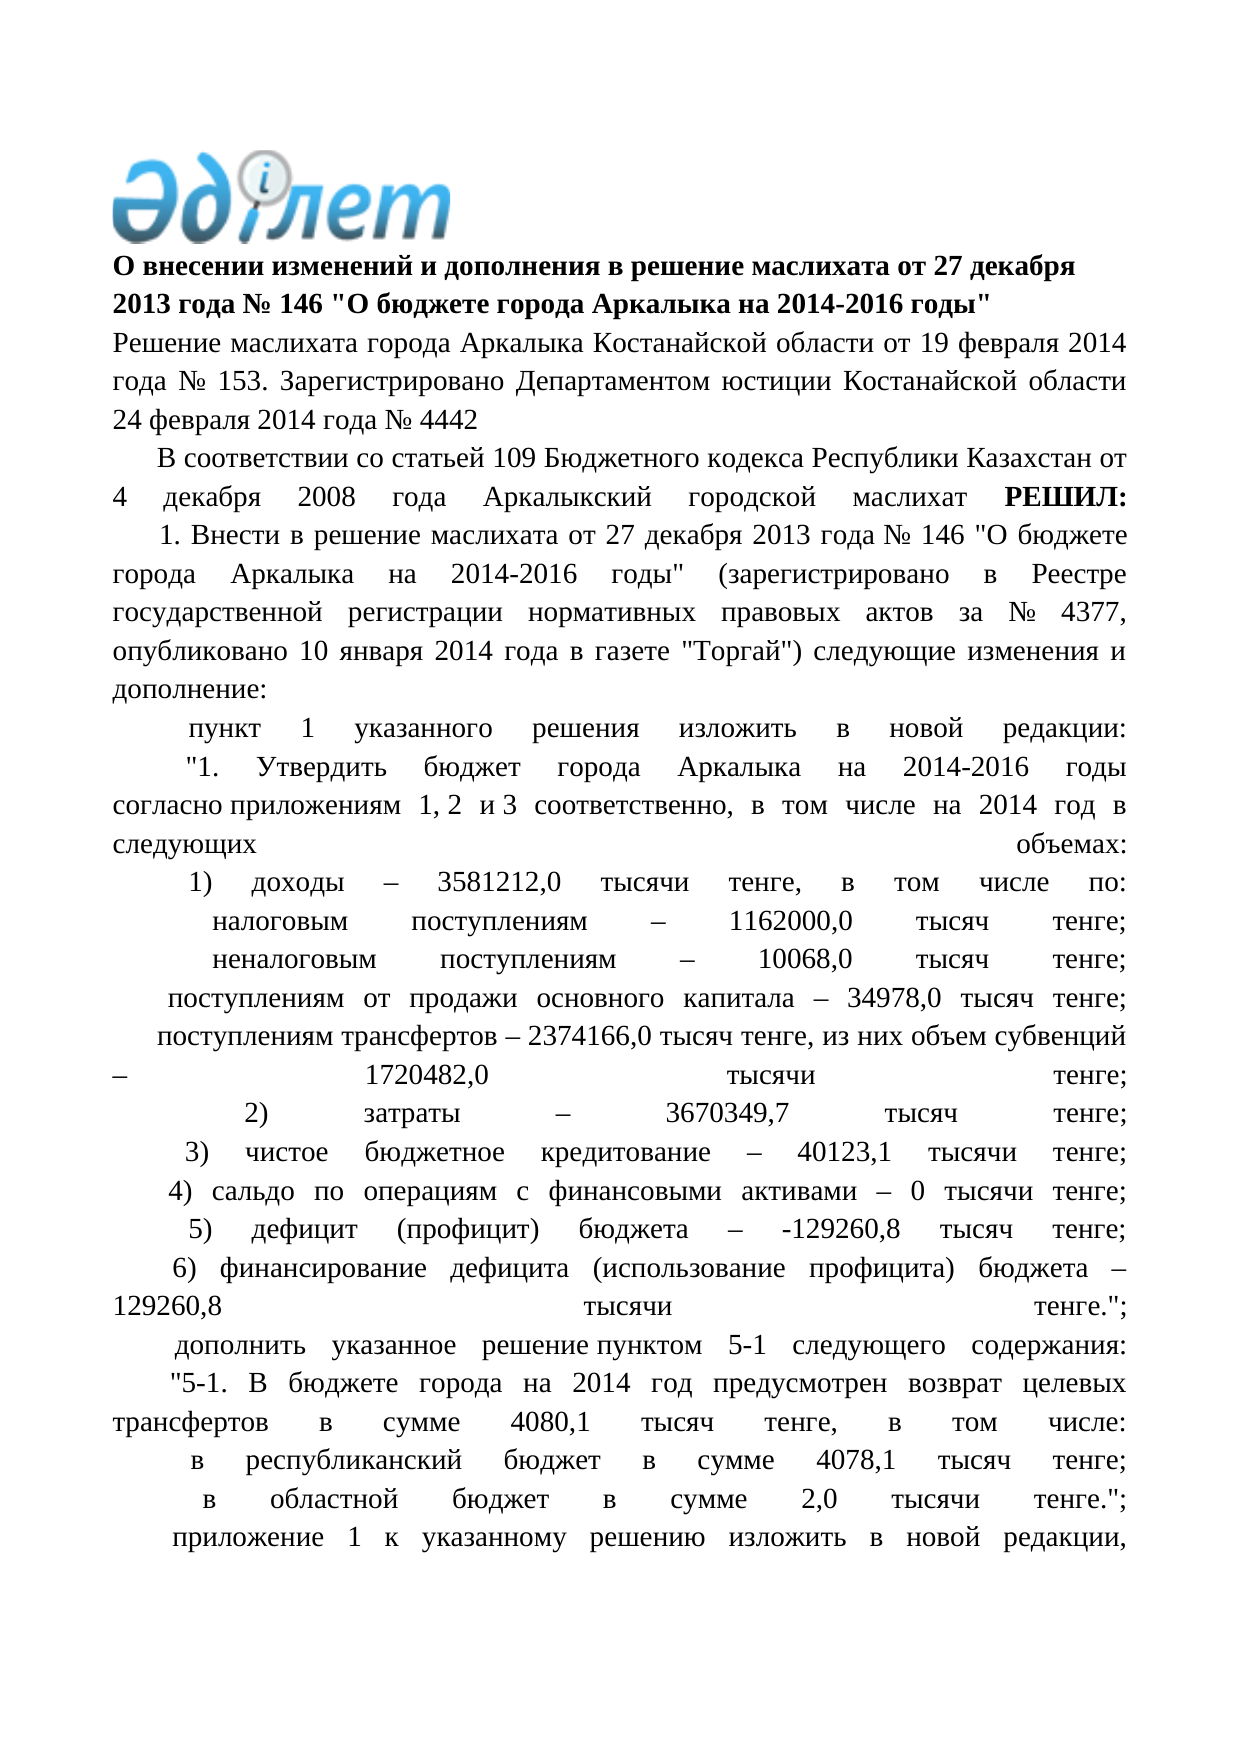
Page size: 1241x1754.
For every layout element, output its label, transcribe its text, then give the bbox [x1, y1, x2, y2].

text Решение маслихата города Аркалыка Костанайской области от 19 февраля 2014 года № 153. Зарегистрировано Департаментом юстиции Костанайской области 24 февраля 2014 года № 4442 [112, 325, 1128, 435]
text О внесении изменений и дополнения в решение маслихата от 27 декабря 2013 года № 146 "О бюджете города Аркалыка на 2014-2016 годы" [112, 248, 1128, 320]
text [112, 440, 1128, 1553]
picture [112, 150, 451, 244]
